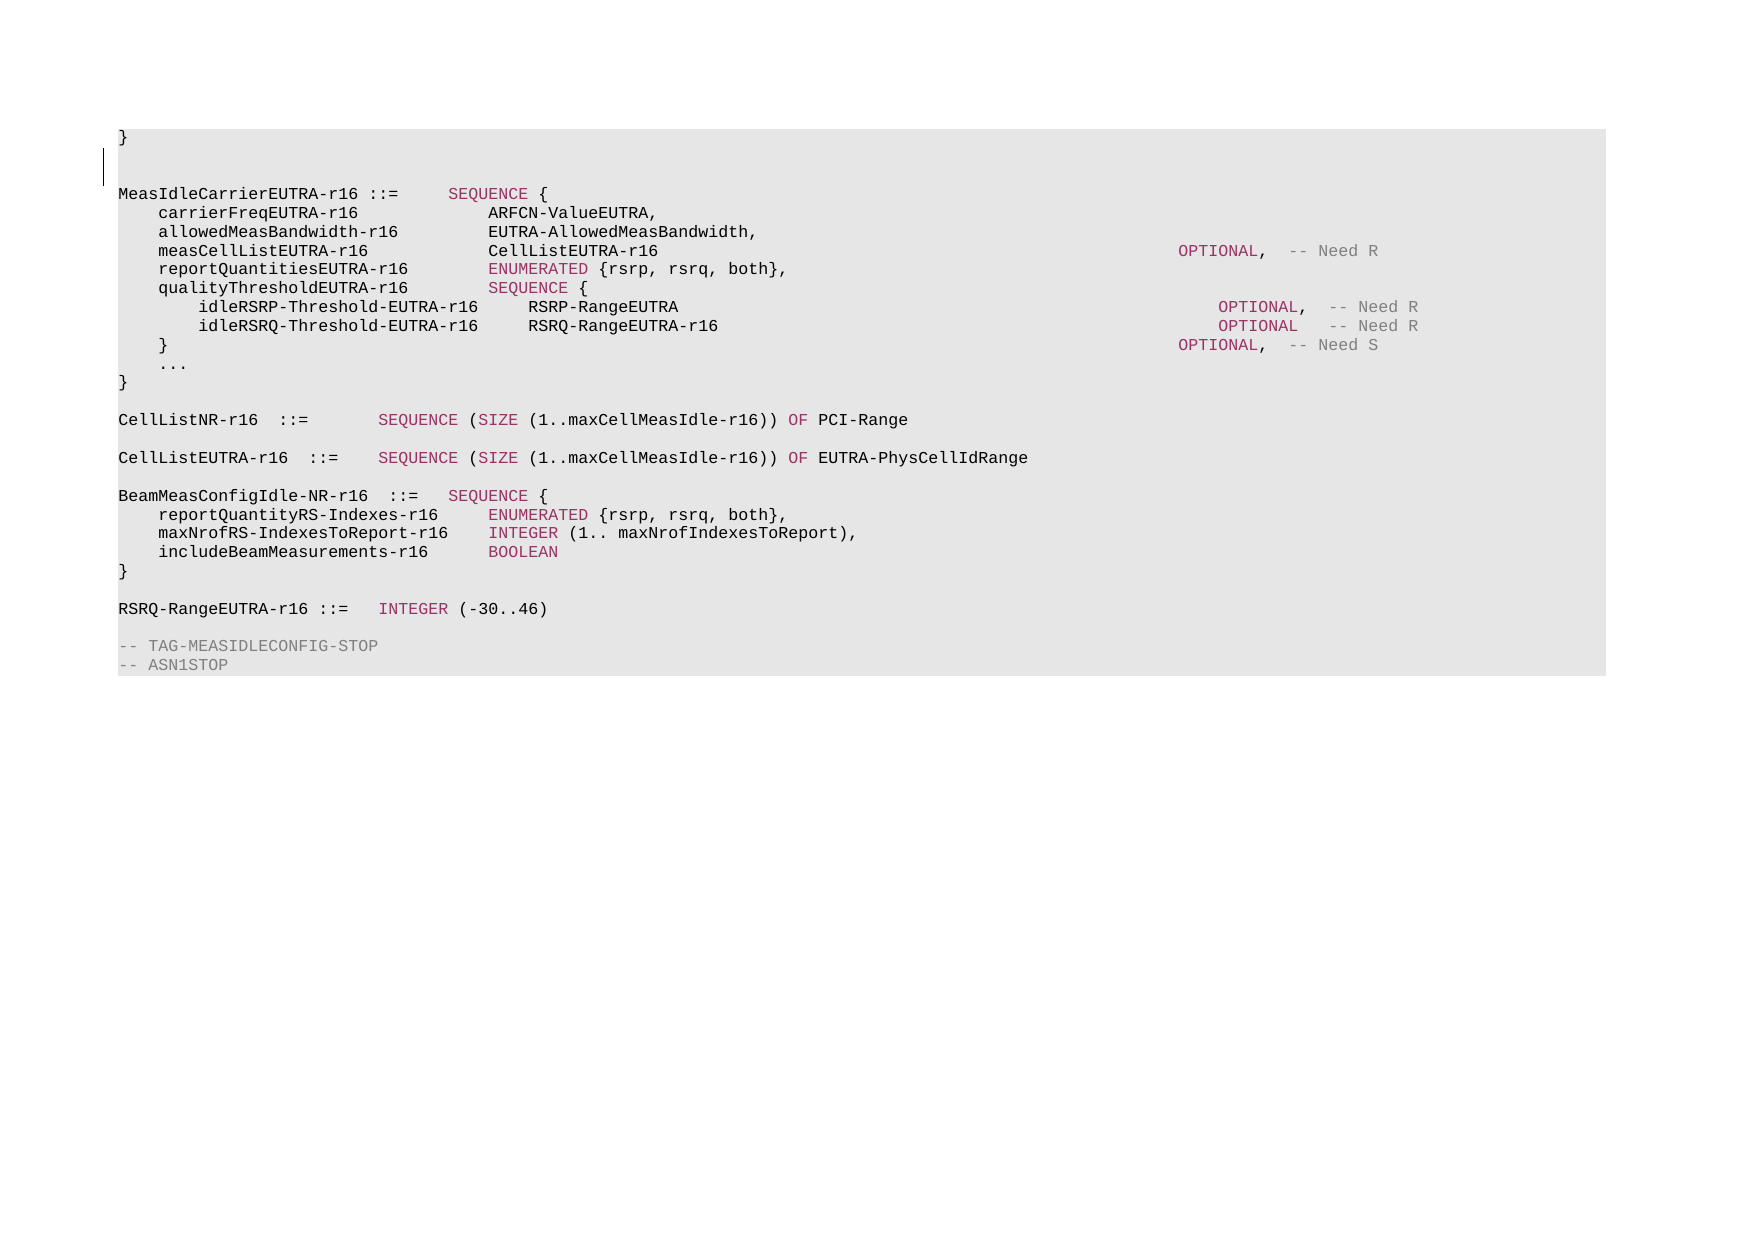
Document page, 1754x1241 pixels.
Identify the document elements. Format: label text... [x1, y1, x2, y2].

text maxNrofRS-IndexesToReport-r16 INTEGER (1.. maxNrofIndexesToReport), [118, 525, 1606, 544]
text CellListEUTRA-r16 ::= SEQUENCE (SIZE (1..maxCellMeasIdle-r16)) OF EUTRA-PhysCellIdRange [118, 449, 1606, 468]
text idleRSRQ-Threshold-EUTRA-r16 RSRQ-RangeEUTRA-r16 OPTIONAL -- Need R [118, 317, 1606, 336]
text CellListNR-r16 ::= SEQUENCE (SIZE (1..maxCellMeasIdle-r16)) OF PCI-Range [118, 412, 1606, 431]
text } [118, 374, 1606, 393]
text carrierFreqEUTRA-r16 ARFCN-ValueEUTRA, [118, 204, 1606, 223]
text RSRQ-RangeEUTRA-r16 ::= INTEGER (-30..46) [118, 600, 1606, 619]
text includeBeamMeasurements-r16 BOOLEAN [118, 544, 1606, 563]
text } OPTIONAL, -- Need S [118, 336, 1606, 355]
text } [118, 563, 1606, 581]
text qualityThresholdEUTRA-r16 SEQUENCE { [118, 280, 1606, 299]
text -- TAG-MEASIDLECONFIG-STOP [118, 638, 1606, 657]
text reportQuantitiesEUTRA-r16 ENUMERATED {rsrp, rsrq, both}, [118, 261, 1606, 280]
text -- ASN1STOP [118, 657, 1606, 676]
text measCellListEUTRA-r16 CellListEUTRA-r16 OPTIONAL, -- Need R [118, 242, 1606, 261]
text idleRSRP-Threshold-EUTRA-r16 RSRP-RangeEUTRA OPTIONAL, -- Need R [118, 299, 1606, 317]
text BeamMeasConfigIdle-NR-r16 ::= SEQUENCE { [118, 487, 1606, 506]
text ... [118, 355, 1606, 374]
text reportQuantityRS-Indexes-r16 ENUMERATED {rsrp, rsrq, both}, [118, 506, 1606, 525]
text allowedMeasBandwidth-r16 EUTRA-AllowedMeasBandwidth, [118, 223, 1606, 242]
text MeasIdleCarrierEUTRA-r16 ::= SEQUENCE { [118, 186, 1606, 204]
text } [118, 129, 1606, 148]
